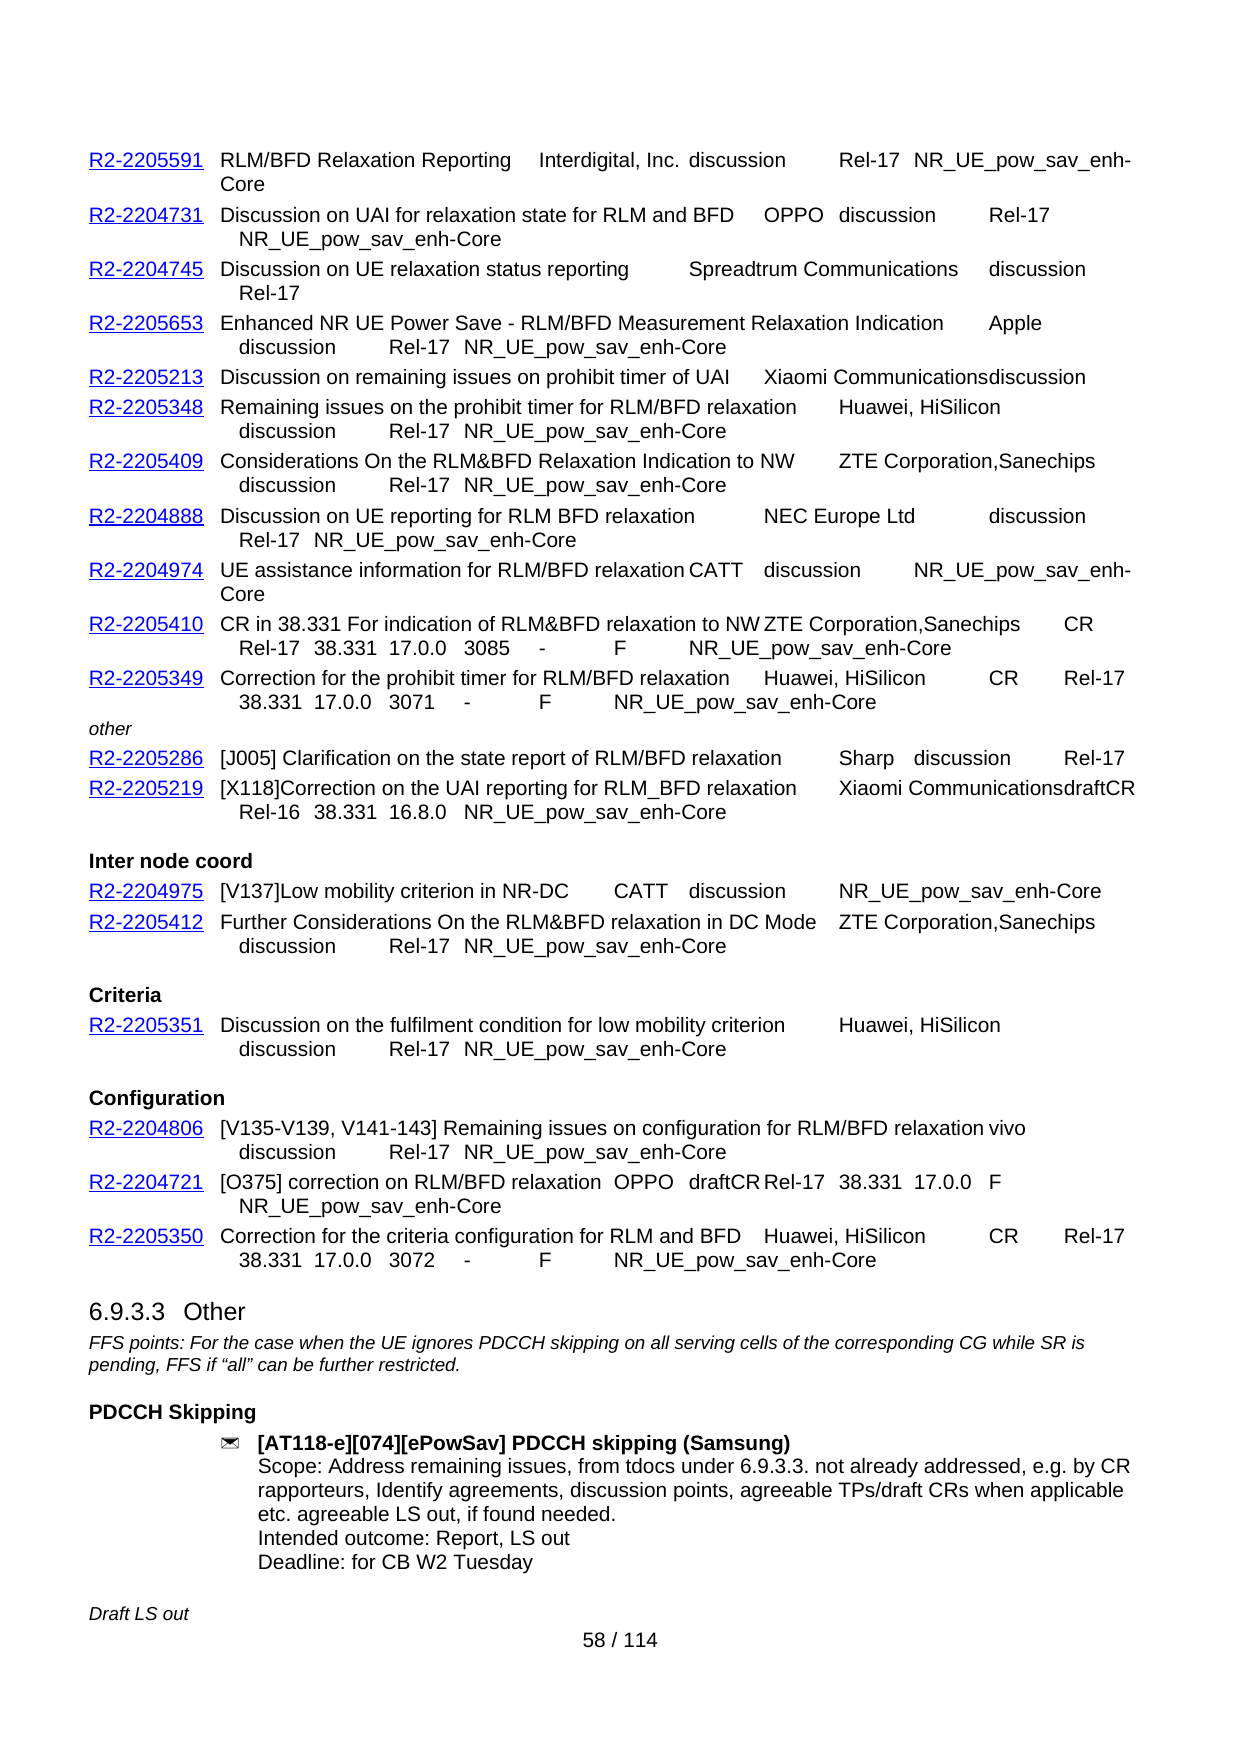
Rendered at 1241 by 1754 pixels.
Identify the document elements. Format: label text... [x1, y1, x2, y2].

title R2-2205213 Discussion on remaining issues on prohibit timer of UAI Xiaomi Communications discussion [89, 365, 1152, 389]
title R2-2205349 Correction for the prohibit timer for RLM/BFD relaxation Huawei, HiSilicon CR Rel-17 38.331 17.0.0 3071 - F NR_UE_pow_sav_enh-Core [89, 666, 1152, 714]
text Draft LS out [89, 1602, 1152, 1624]
title R2-2205219 [X118]Correction on the UAI reporting for RLM_BFD relaxation Xiaomi Communications draftCR Rel-16 38.331 16.8.0 NR_UE_pow_sav_enh-Core [89, 776, 1152, 824]
title R2-2204806 [V135-V139, V141-143] Remaining issues on configuration for RLM/BFD relaxation vivo discussion Rel-17 NR_UE_pow_sav_enh-Core [89, 1116, 1152, 1164]
title R2-2205409 Considerations On the RLM&BFD Relaxation Indication to NW ZTE Corporation,Sanechips discussion Rel-17 NR_UE_pow_sav_enh-Core [89, 449, 1152, 497]
title R2-2205286 [J005] Clarification on the state report of RLM/BFD relaxation Sharp discussion Rel-17 [89, 746, 1152, 770]
text Inter node coord [89, 849, 1152, 873]
subtitle 6.9.3.3 Other [89, 1297, 1152, 1326]
text Scope: Address remaining issues, from tdocs under 6.9.3.3. not already addressed, e.g. by CR rapporteurs, Identify agreements, discussion points, agreeable TPs/draft CRs when applicable etc. agreeable LS out, if found needed. [220, 1454, 1152, 1526]
title R2-2205350 Correction for the criteria configuration for RLM and BFD Huawei, HiSilicon CR Rel-17 38.331 17.0.0 3072 - F NR_UE_pow_sav_enh-Core [89, 1224, 1152, 1272]
title R2-2204888 Discussion on UE reporting for RLM BFD relaxation NEC Europe Ltd discussion Rel-17 NR_UE_pow_sav_enh-Core [89, 503, 1152, 551]
title R2-2205591 RLM/BFD Relaxation Reporting Interdigital, Inc. discussion Rel-17 NR_UE_pow_sav_enh-Core [89, 148, 1152, 196]
text other [89, 718, 1152, 740]
text Configuration [89, 1086, 1152, 1109]
text Deadline: for CB W2 Tuesday [220, 1550, 1152, 1574]
title R2-2204731 Discussion on UAI for relaxation state for RLM and BFD OPPO discussion Rel-17 NR_UE_pow_sav_enh-Core [89, 202, 1152, 250]
text PDCCH Skipping [89, 1400, 1152, 1424]
title R2-2205351 Discussion on the fulfilment condition for low mobility criterion Huawei, HiSilicon discussion Rel-17 NR_UE_pow_sav_enh-Core [89, 1013, 1152, 1061]
title R2-2205348 Remaining issues on the prohibit timer for RLM/BFD relaxation Huawei, HiSilicon discussion Rel-17 NR_UE_pow_sav_enh-Core [89, 395, 1152, 443]
title R2-2205410 CR in 38.331 For indication of RLM&BFD relaxation to NW ZTE Corporation,Sanechips CR Rel-17 38.331 17.0.0 3085 - F NR_UE_pow_sav_enh-Core [89, 612, 1152, 660]
text Intended outcome: Report, LS out [220, 1526, 1152, 1550]
title R2-2204745 Discussion on UE relaxation status reporting Spreadtrum Communications discussion Rel-17 [89, 257, 1152, 304]
text FFS points: For the case when the UE ignores PDCCH skipping on all serving cells of the corresponding CG while SR is pending, FFS if “all” can be further restricted. [89, 1332, 1152, 1375]
title R2-2204721 [O375] correction on RLM/BFD relaxation OPPO draftCR Rel-17 38.331 17.0.0 F NR_UE_pow_sav_enh-Core [89, 1170, 1152, 1218]
title R2-2204974 UE assistance information for RLM/BFD relaxation CATT discussion NR_UE_pow_sav_enh-Core [89, 558, 1152, 606]
text [AT118-e][074][ePowSav] PDCCH skipping (Samsung) [220, 1430, 1152, 1454]
title R2-2205653 Enhanced NR UE Power Save - RLM/BFD Measurement Relaxation Indication Apple discussion Rel-17 NR_UE_pow_sav_enh-Core [89, 311, 1152, 359]
title R2-2204975 [V137]Low mobility criterion in NR-DC CATT discussion NR_UE_pow_sav_enh-Core [89, 879, 1152, 903]
title R2-2205412 Further Considerations On the RLM&BFD relaxation in DC Mode ZTE Corporation,Sanechips discussion Rel-17 NR_UE_pow_sav_enh-Core [89, 909, 1152, 957]
text Criteria [89, 982, 1152, 1006]
